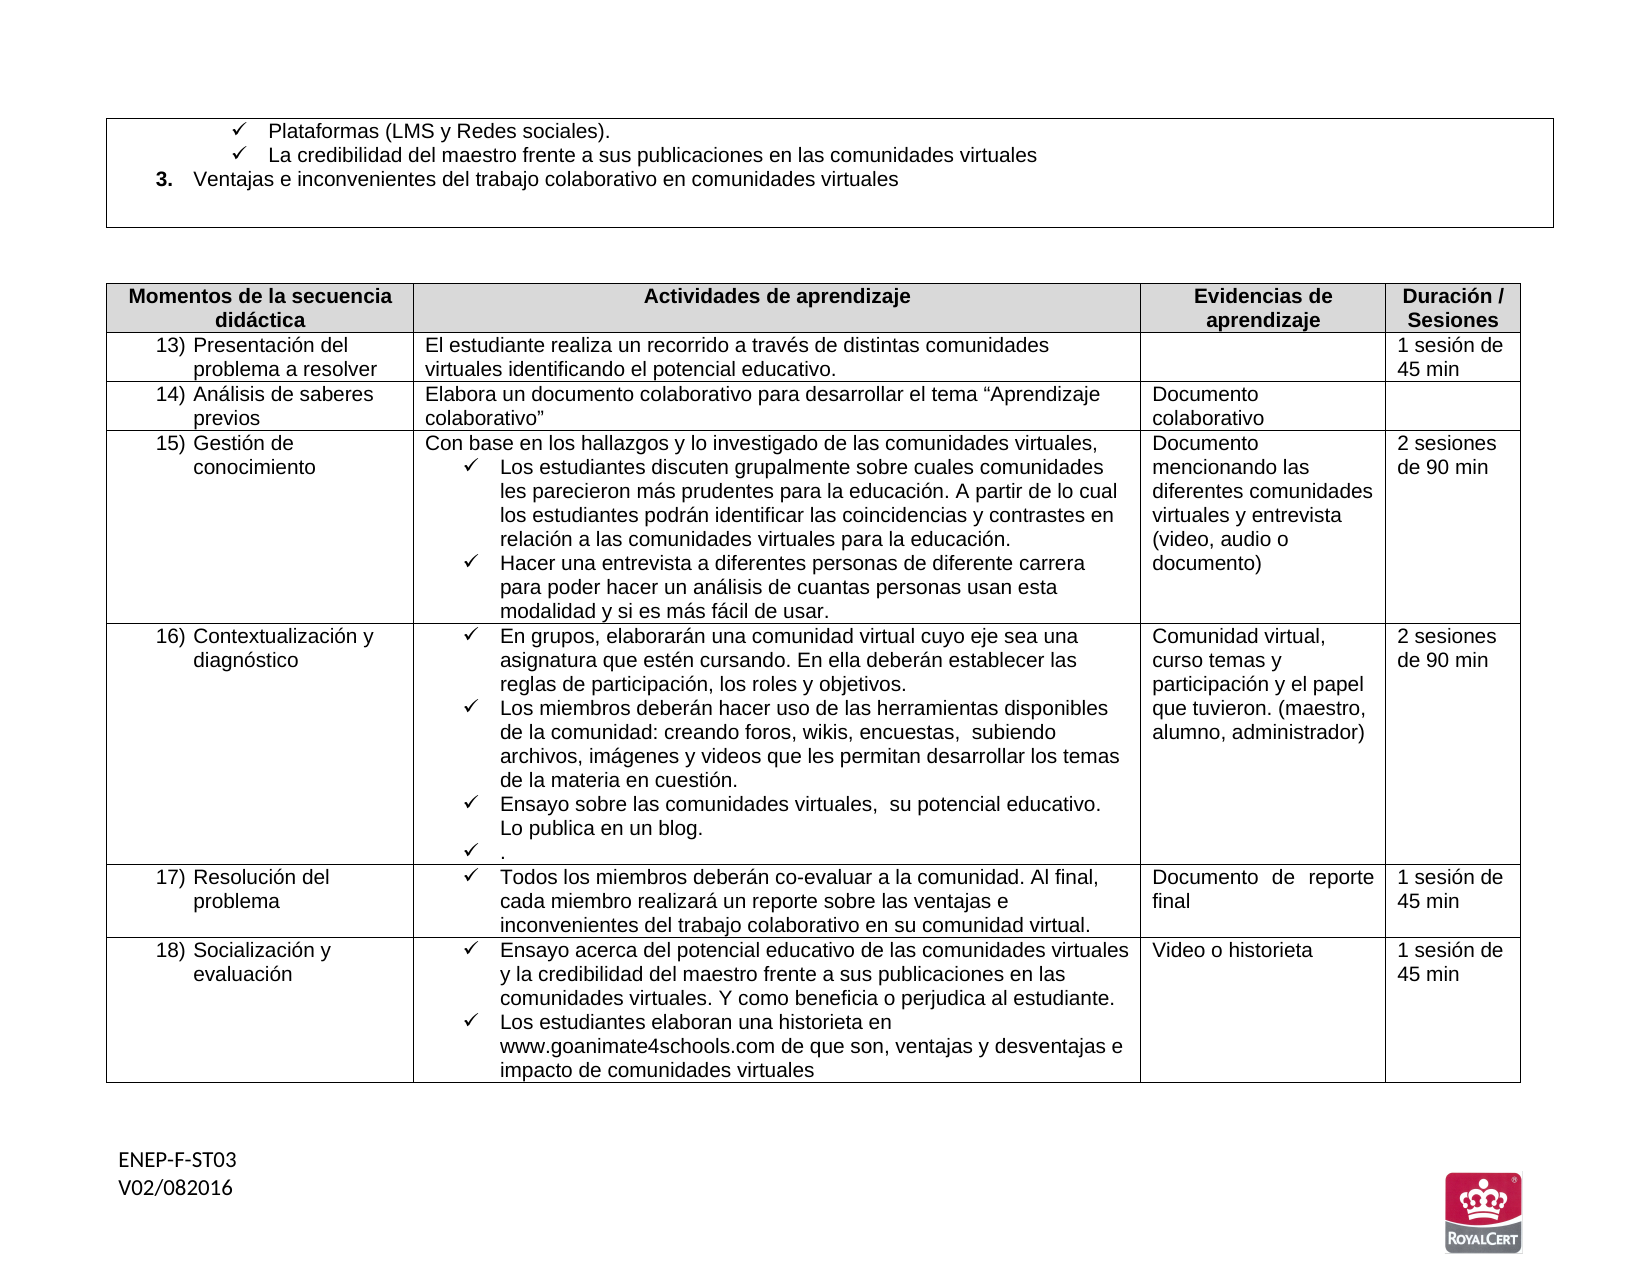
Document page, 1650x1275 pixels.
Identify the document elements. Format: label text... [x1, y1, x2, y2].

table_cell Socialización y evaluación [107, 938, 413, 1082]
table_cell Documento mencionando las diferentes comunidades virtuales y entrevista (video, audio o documento) [1141, 431, 1385, 623]
table_cell Ensayo acerca del potencial educativo de las comunidades virtuales y la credibilidad del maestro frente a sus publicaciones en las comunidades virtuales. Y como beneficia o perjudica al estudiante. Los estudiantes elaboran una historieta en www.goanimate4schools.com de que son, ventajas y desventajas e impacto de comunidades virtuales [414, 938, 1140, 1082]
table_cell Documento de reporte final [1141, 865, 1385, 937]
table_cell En grupos, elaborarán una comunidad virtual cuyo eje sea una asignatura que estén cursando. En ella deberán establecer las reglas de participación, los roles y objetivos. Los miembros deberán hacer uso de las herramientas disponibles de la comunidad: creando foros, wikis, encuestas, subiendo archivos, imágenes y videos que les permitan desarrollar los temas de la materia en cuestión. Ensayo sobre las comunidades virtuales, su potencial educativo. Lo publica en un blog. . [414, 624, 1140, 864]
table_cell Resolución del problema [107, 865, 413, 937]
table_cell El estudiante realiza un recorrido a través de distintas comunidades virtuales identificando el potencial educativo. [414, 333, 1140, 381]
table_header Momentos de la secuencia didáctica [107, 284, 413, 332]
table_cell Presentación del problema a resolver [107, 333, 413, 381]
table_cell Gestión de conocimiento [107, 431, 413, 623]
table_cell [1141, 333, 1385, 381]
table_cell Análisis de saberes previos [107, 382, 413, 430]
table_cell 2 sesiones de 90 min [1386, 431, 1520, 623]
table_cell Con base en los hallazgos y lo investigado de las comunidades virtuales, Los estudiantes discuten grupalmente sobre cuales comunidades les parecieron más prudentes para la educación. A partir de lo cual los estudiantes podrán identificar las coincidencias y contrastes en relación a las comunidades virtuales para la educación. Hacer una entrevista a diferentes personas de diferente carrera para poder hacer un análisis de cuantas personas usan esta modalidad y si es más fácil de usar. [414, 431, 1140, 623]
table_cell Elabora un documento colaborativo para desarrollar el tema “Aprendizaje colaborativo” [414, 382, 1140, 430]
table_cell Documento colaborativo [1141, 382, 1385, 430]
table_cell Todos los miembros deberán co-evaluar a la comunidad. Al final, cada miembro realizará un reporte sobre las ventajas e inconvenientes del trabajo colaborativo en su comunidad virtual. [414, 865, 1140, 937]
table_header Actividades de aprendizaje [414, 284, 1140, 332]
table_cell Contextualización y diagnóstico [107, 624, 413, 864]
table_header Evidencias de aprendizaje [1141, 284, 1385, 332]
table_cell 1 sesión de 45 min [1386, 865, 1520, 937]
table_cell 1 sesión de 45 min [1386, 938, 1520, 1082]
table_cell Comunidad virtual, curso temas y participación y el papel que tuvieron. (maestro, alumno, administrador) [1141, 624, 1385, 864]
table_header Duración / Sesiones [1386, 284, 1520, 332]
table_cell 1 sesión de 45 min [1386, 333, 1520, 381]
table_cell 2 sesiones de 90 min [1386, 624, 1520, 864]
table_cell [1386, 382, 1520, 430]
table_cell Video o historieta [1141, 938, 1385, 1082]
picture [1444, 1171, 1523, 1254]
